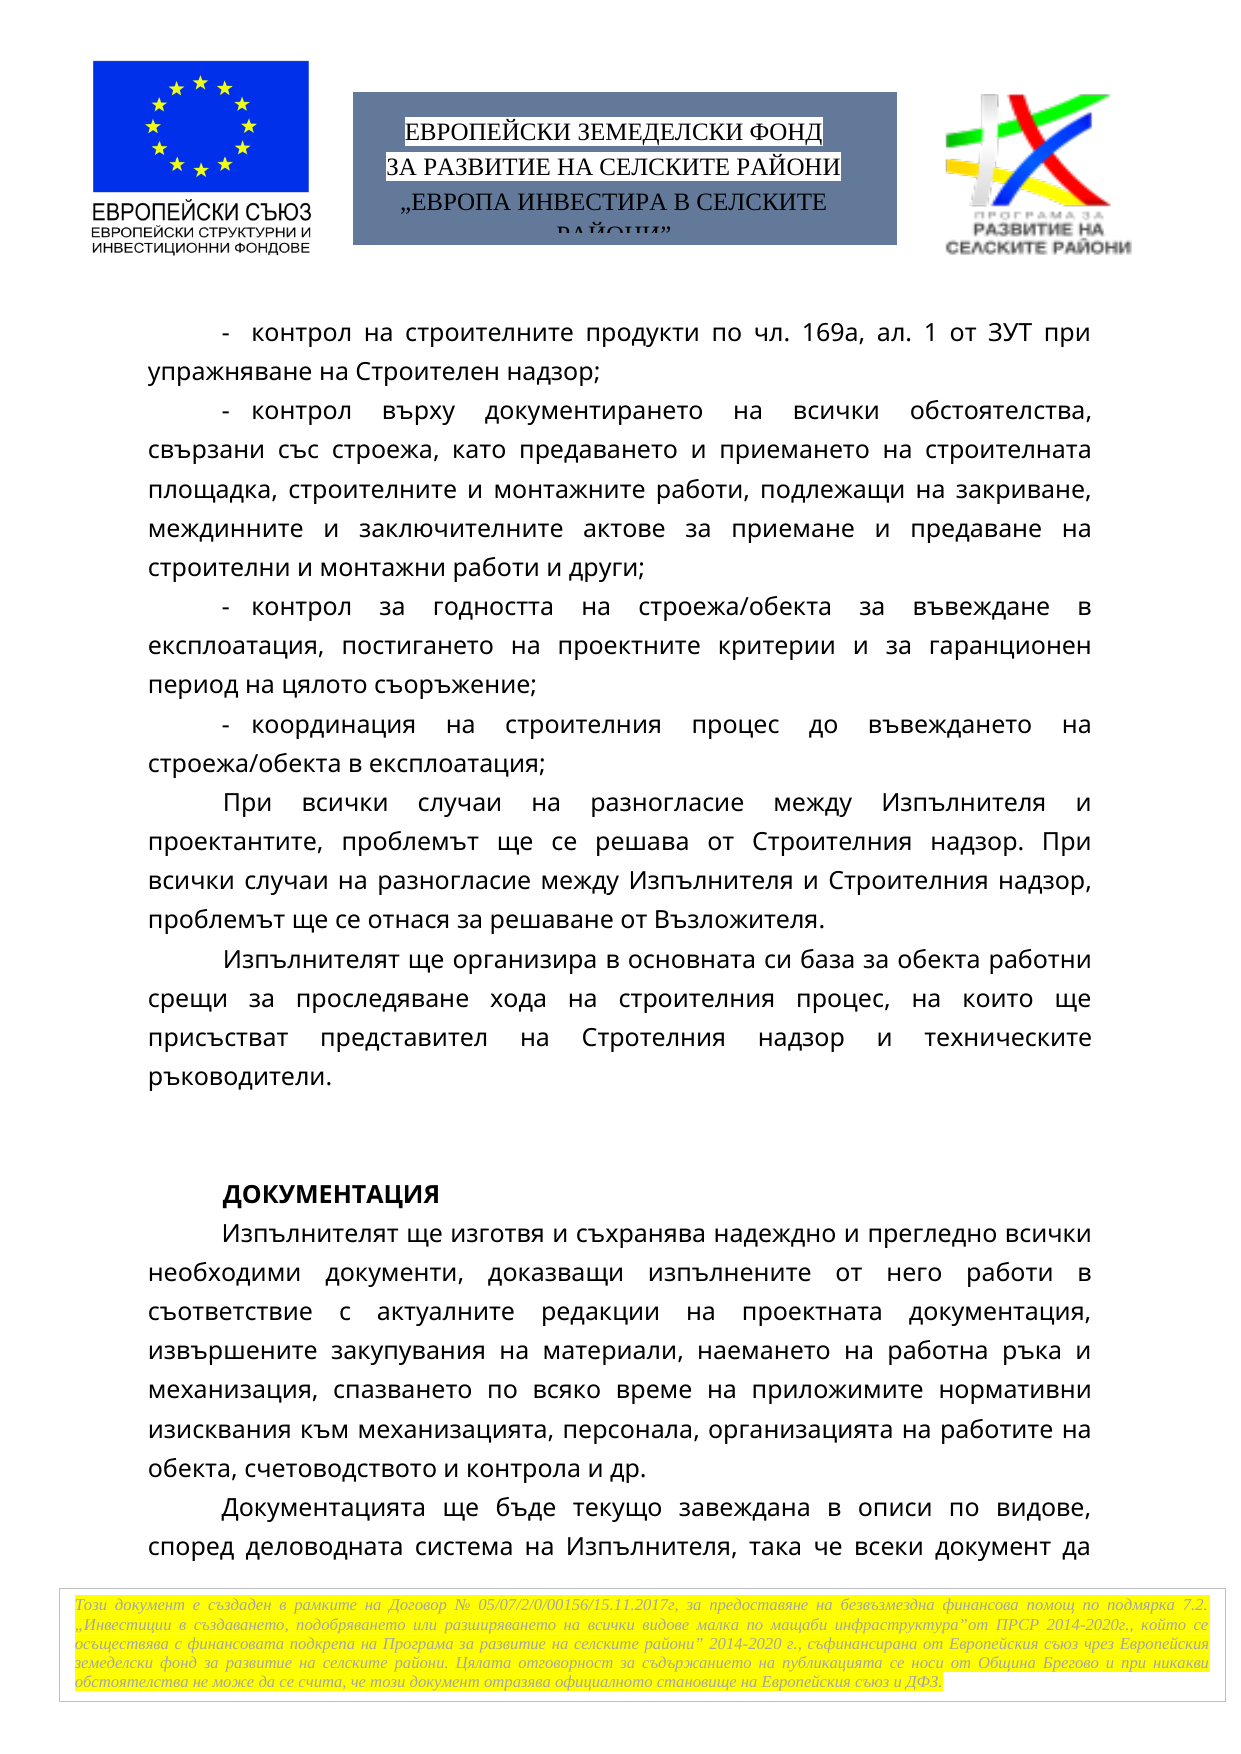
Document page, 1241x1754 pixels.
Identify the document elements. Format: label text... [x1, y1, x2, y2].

subtitle ДОКУМЕНТАЦИЯ [223, 1176, 1093, 1210]
list координация на строителния процес до въвеждането на строежа/обекта в експлоатация; [148, 706, 1093, 779]
picture [919, 73, 1153, 269]
text Изпълнителят ще организира в основната си база за обекта работни срещи за проследяване хода на строителния процес, на които ще присъстват представител на Стротелния надзор и техническите ръководители. [148, 941, 1093, 1093]
list контрол върху документирането на всички обстоятелства, свързани със строежа, като предаването и приемането на строителната площадка, строителните и монтажните работи, подлежащи на закриване, междинните и заключителните актове за приемане и предаване на строителни и монтажни работи и други; [148, 393, 1093, 584]
list контрол на строителните продукти по чл. 169а, ал. 1 от ЗУТ при упражняване на Строителен надзор; [148, 315, 1093, 388]
text Изпълнителят ще изготвя и съхранява надеждно и прегледно всички необходими документи, доказващи изпълнените от него работи в съответствие с актуалните редакции на проектната документация, извършените закупувания на материали, наемането на работна ръка и механизация, спазването по всяко време на приложимите нормативни изисквания към механизацията, персонала, организацията на работите на обекта, счетоводството и контрола и др. [148, 1216, 1093, 1484]
text При всички случаи на разногласие между Изпълнителя и проектантите, проблемът ще се решава от Строителния надзор. При всички случаи на разногласие между Изпълнителя и Строителния надзор, проблемът ще се отнася за решаване от Възложителя. [148, 785, 1093, 936]
list контрол за годността на строежа/обекта за въвеждане в експлоатация, постигането на проектните критерии и за гаранционен период на цялото съоръжение; [148, 589, 1093, 701]
picture [72, 54, 330, 277]
